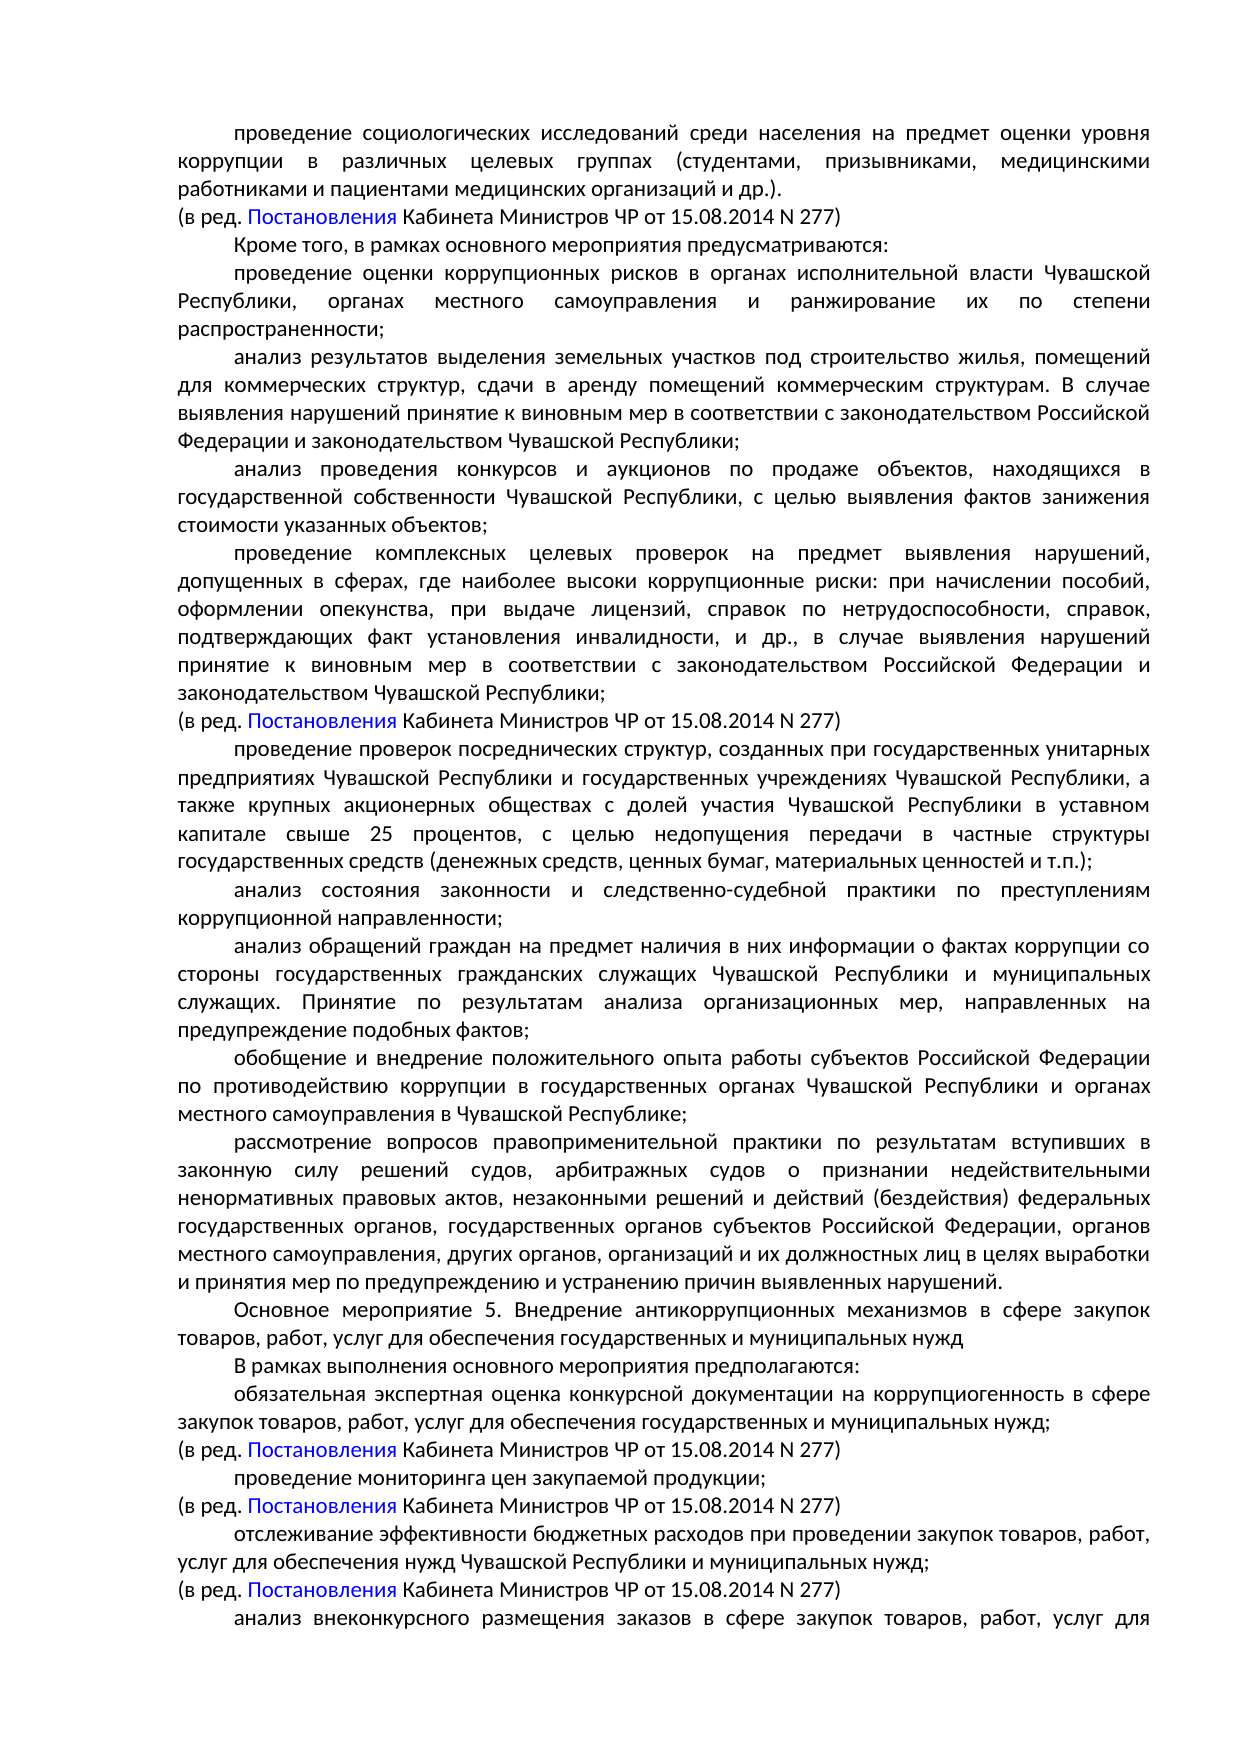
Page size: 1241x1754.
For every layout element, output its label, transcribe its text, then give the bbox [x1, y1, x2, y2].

text проведение оценки коррупционных рисков в органах исполнительной власти Чувашской Республики, органах местного самоуправления и ранжирование их по степени распространенности; [177, 258, 1152, 342]
text анализ результатов выделения земельных участков под строительство жилья, помещений для коммерческих структур, сдачи в аренду помещений коммерческим структурам. В случае выявления нарушений принятие к виновным мер в соответствии с законодательством Российской Федерации и законодательством Чувашской Республики; [177, 342, 1152, 454]
text проведение социологических исследований среди населения на предмет оценки уровня коррупции в различных целевых группах (студентами, призывниками, медицинскими работниками и пациентами медицинских организаций и др.). [177, 118, 1152, 202]
text анализ состояния законности и следственно-судебной практики по преступлениям коррупционной направленности; [177, 875, 1152, 931]
text (в ред. Постановления Кабинета Министров ЧР от 15.08.2014 N 277) [177, 1435, 1152, 1463]
text отслеживание эффективности бюджетных расходов при проведении закупок товаров, работ, услуг для обеспечения нужд Чувашской Республики и муниципальных нужд; [177, 1519, 1152, 1575]
text (в ред. Постановления Кабинета Министров ЧР от 15.08.2014 N 277) [177, 1575, 1152, 1603]
text анализ проведения конкурсов и аукционов по продаже объектов, находящихся в государственной собственности Чувашской Республики, с целью выявления фактов занижения стоимости указанных объектов; [177, 454, 1152, 538]
text обобщение и внедрение положительного опыта работы субъектов Российской Федерации по противодействию коррупции в государственных органах Чувашской Республики и органах местного самоуправления в Чувашской Республике; [177, 1043, 1152, 1127]
text проведение мониторинга цен закупаемой продукции; [177, 1463, 1152, 1491]
text (в ред. Постановления Кабинета Министров ЧР от 15.08.2014 N 277) [177, 202, 1152, 230]
text Кроме того, в рамках основного мероприятия предусматриваются: [177, 230, 1152, 258]
text проведение комплексных целевых проверок на предмет выявления нарушений, допущенных в сферах, где наиболее высоки коррупционные риски: при начислении пособий, оформлении опекунства, при выдаче лицензий, справок по нетрудоспособности, справок, подтверждающих факт установления инвалидности, и др., в случае выявления нарушений принятие к виновным мер в соответствии с законодательством Российской Федерации и законодательством Чувашской Республики; [177, 538, 1152, 707]
text Основное мероприятие 5. Внедрение антикоррупционных механизмов в сфере закупок товаров, работ, услуг для обеспечения государственных и муниципальных нужд [177, 1295, 1152, 1351]
text обязательная экспертная оценка конкурсной документации на коррупциогенность в сфере закупок товаров, работ, услуг для обеспечения государственных и муниципальных нужд; [177, 1379, 1152, 1435]
text (в ред. Постановления Кабинета Министров ЧР от 15.08.2014 N 277) [177, 1491, 1152, 1519]
text проведение проверок посреднических структур, созданных при государственных унитарных предприятиях Чувашской Республики и государственных учреждениях Чувашской Республики, а также крупных акционерных обществах с долей участия Чувашской Республики в уставном капитале свыше 25 процентов, с целью недопущения передачи в частные структуры государственных средств (денежных средств, ценных бумаг, материальных ценностей и т.п.); [177, 734, 1152, 875]
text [177, 1603, 1152, 1631]
text В рамках выполнения основного мероприятия предполагаются: [177, 1351, 1152, 1379]
text рассмотрение вопросов правоприменительной практики по результатам вступивших в законную силу решений судов, арбитражных судов о признании недействительными ненормативных правовых актов, незаконными решений и действий (бездействия) федеральных государственных органов, государственных органов субъектов Российской Федерации, органов местного самоуправления, других органов, организаций и их должностных лиц в целях выработки и принятия мер по предупреждению и устранению причин выявленных нарушений. [177, 1127, 1152, 1295]
text (в ред. Постановления Кабинета Министров ЧР от 15.08.2014 N 277) [177, 707, 1152, 734]
text анализ обращений граждан на предмет наличия в них информации о фактах коррупции со стороны государственных гражданских служащих Чувашской Республики и муниципальных служащих. Принятие по результатам анализа организационных мер, направленных на предупреждение подобных фактов; [177, 931, 1152, 1043]
